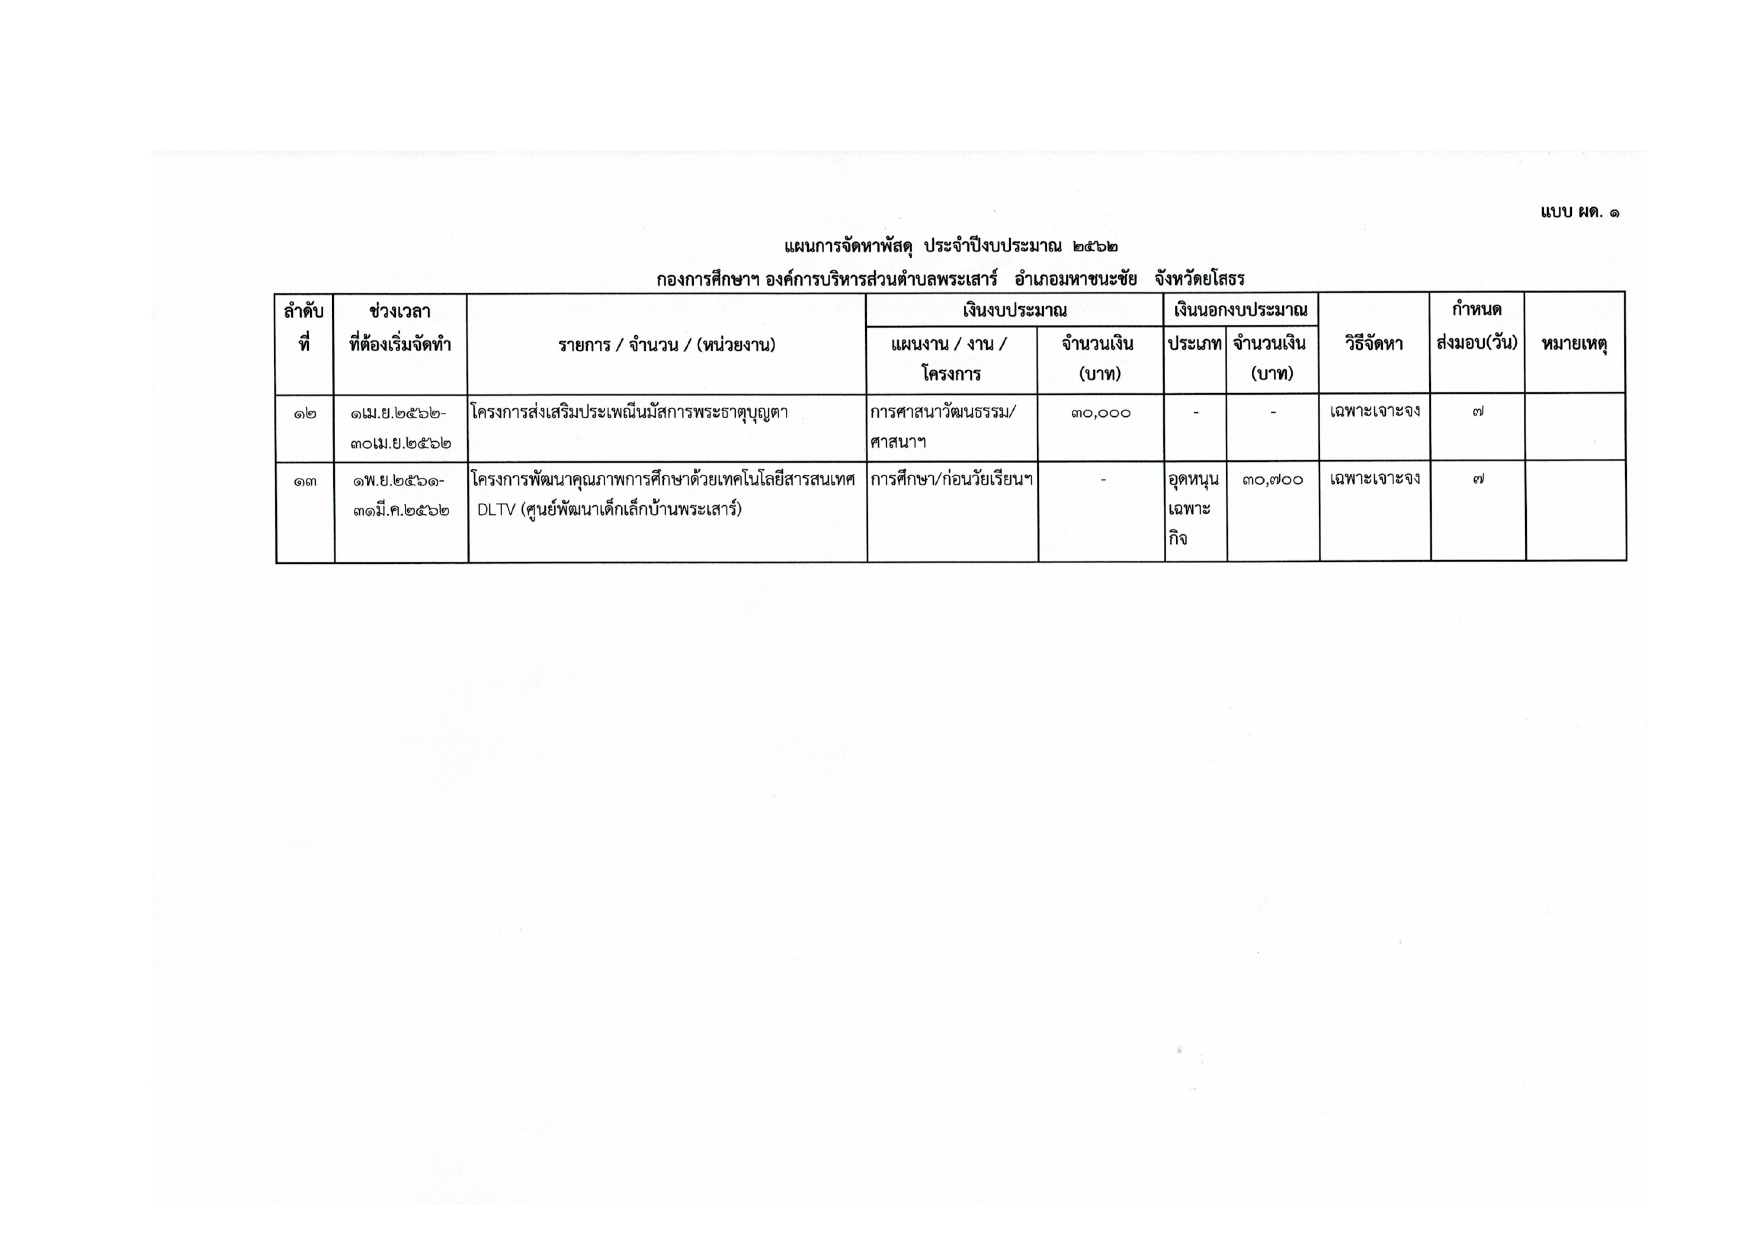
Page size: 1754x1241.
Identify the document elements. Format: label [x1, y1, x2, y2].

picture [153, 152, 1647, 1203]
